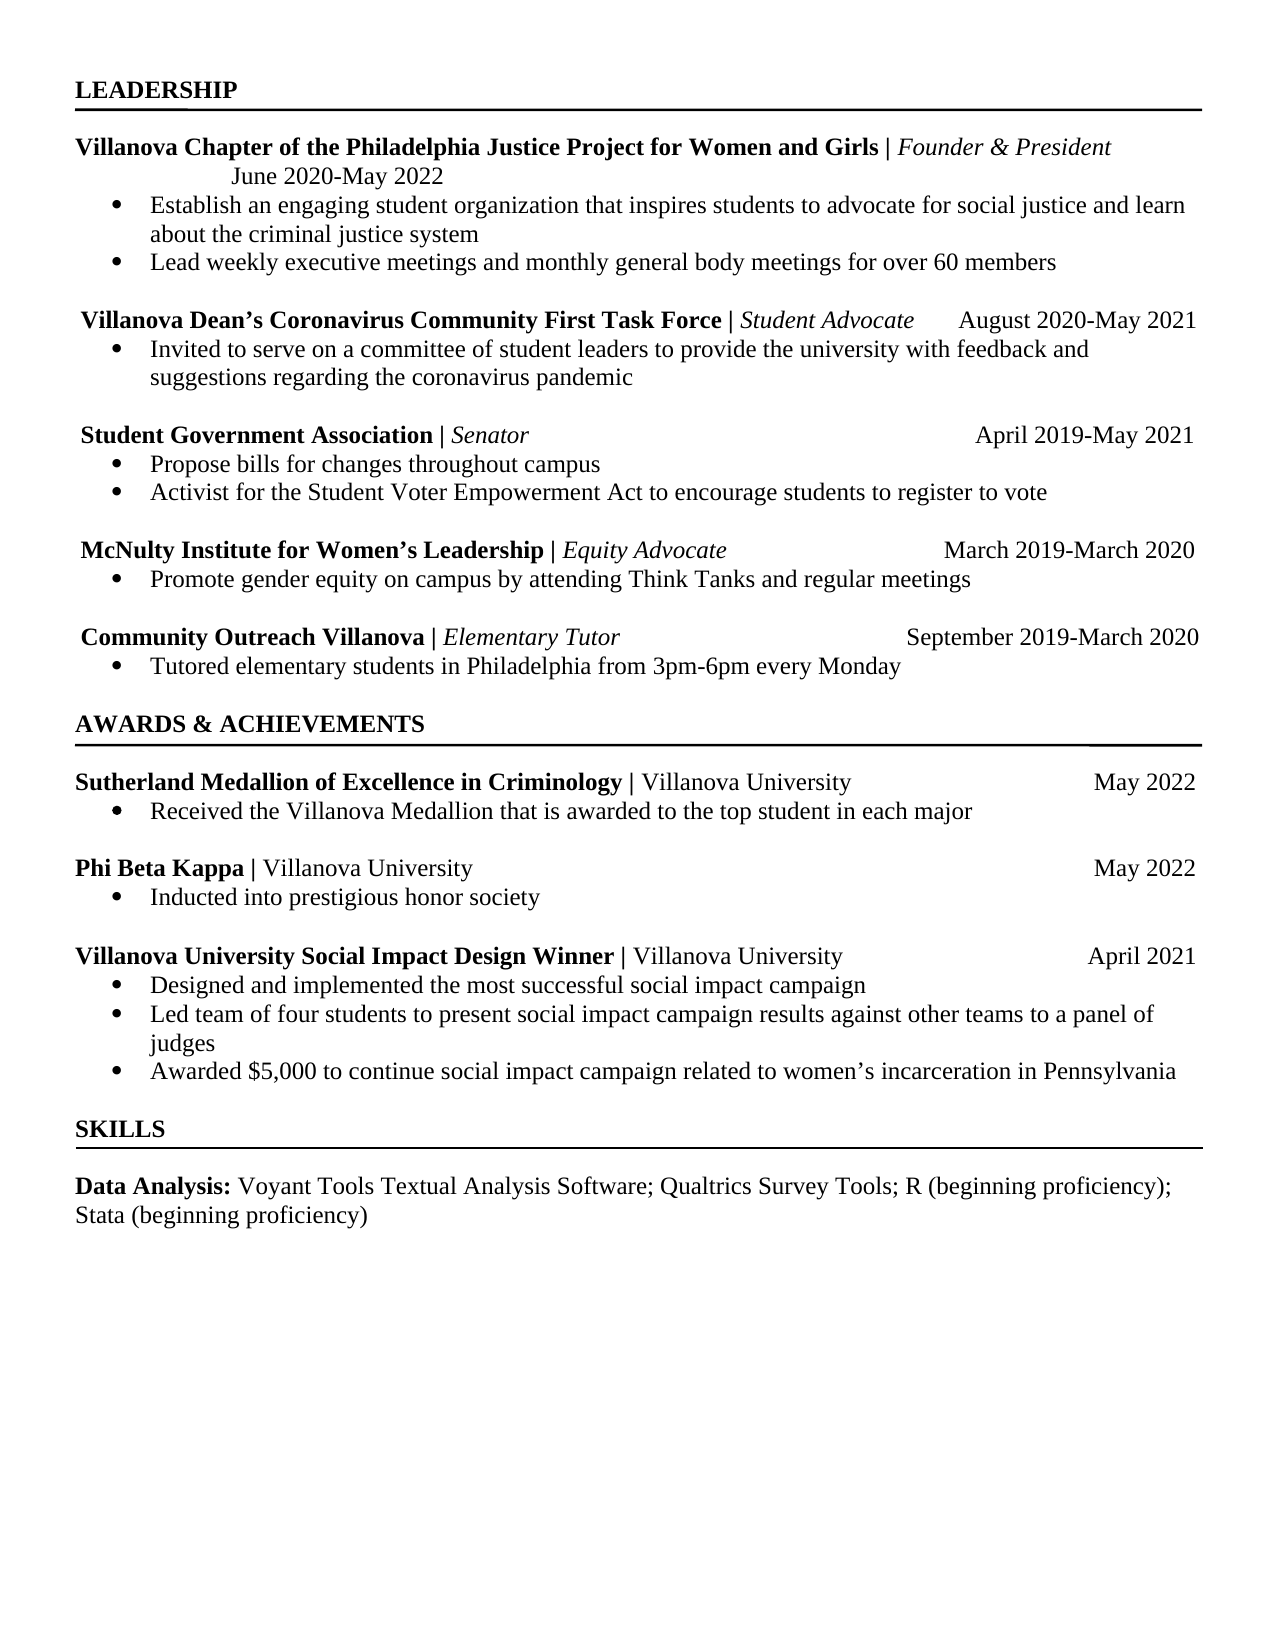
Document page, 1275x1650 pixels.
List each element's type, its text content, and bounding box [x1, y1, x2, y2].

text Villanova Chapter of the Philadelphia Justice Project for Women and Girls | Founder & President June 2020-May 2022 [75, 132, 1200, 190]
list Awarded $5,000 to continue social impact campaign related to women’s incarceration in Pennsylvania [112, 1056, 1200, 1085]
subtitle McNulty Institute for Women’s Leadership | Equity Advocate March 2019-March 2020 [80, 535, 1200, 564]
list Propose bills for changes throughout campus [112, 449, 1200, 477]
text Phi Beta Kappa | Villanova University May 2022 [75, 853, 1200, 882]
list Promote gender equity on campus by attending Think Tanks and regular meetings [112, 564, 1200, 592]
subtitle Student Government Association | Senator April 2019-May 2021 [80, 420, 1200, 449]
list Designed and implemented the most successful social impact campaign [112, 970, 1200, 999]
list Invited to serve on a committee of student leaders to provide the university with feedback and suggestions regarding the coronavirus pandemic [112, 334, 1200, 391]
text LEADERSHIP [75, 75, 1200, 104]
subtitle Community Outreach Villanova | Elementary Tutor September 2019-March 2020 [80, 622, 1200, 651]
list Received the Villanova Medallion that is awarded to the top student in each major [112, 796, 1200, 824]
list Tutored elementary students in Philadelphia from 3pm-6pm every Monday [112, 651, 1200, 680]
text SKILLS [75, 1114, 1200, 1143]
text AWARDS & ACHIEVEMENTS [75, 709, 1200, 738]
list Establish an engaging student organization that inspires students to advocate for social justice and learn about the criminal justice system [112, 190, 1200, 247]
list Inducted into prestigious honor society [112, 882, 1200, 911]
subtitle Villanova Dean’s Coronavirus Community First Task Force | Student Advocate August 2020-May 2021 [80, 305, 1200, 334]
list Activist for the Student Voter Empowerment Act to encourage students to register to vote [112, 477, 1200, 506]
list Led team of four students to present social impact campaign results against other teams to a panel of judges [112, 999, 1200, 1056]
list Lead weekly executive meetings and monthly general body meetings for over 60 members [112, 247, 1200, 276]
text Villanova University Social Impact Design Winner | Villanova University April 2021 [75, 941, 1200, 970]
text Data Analysis: Voyant Tools Textual Analysis Software; Qualtrics Survey Tools; R (beginning proficiency); Stata (beginning proficiency) [75, 1171, 1200, 1229]
text Sutherland Medallion of Excellence in Criminology | Villanova University May 2022 [75, 767, 1200, 796]
